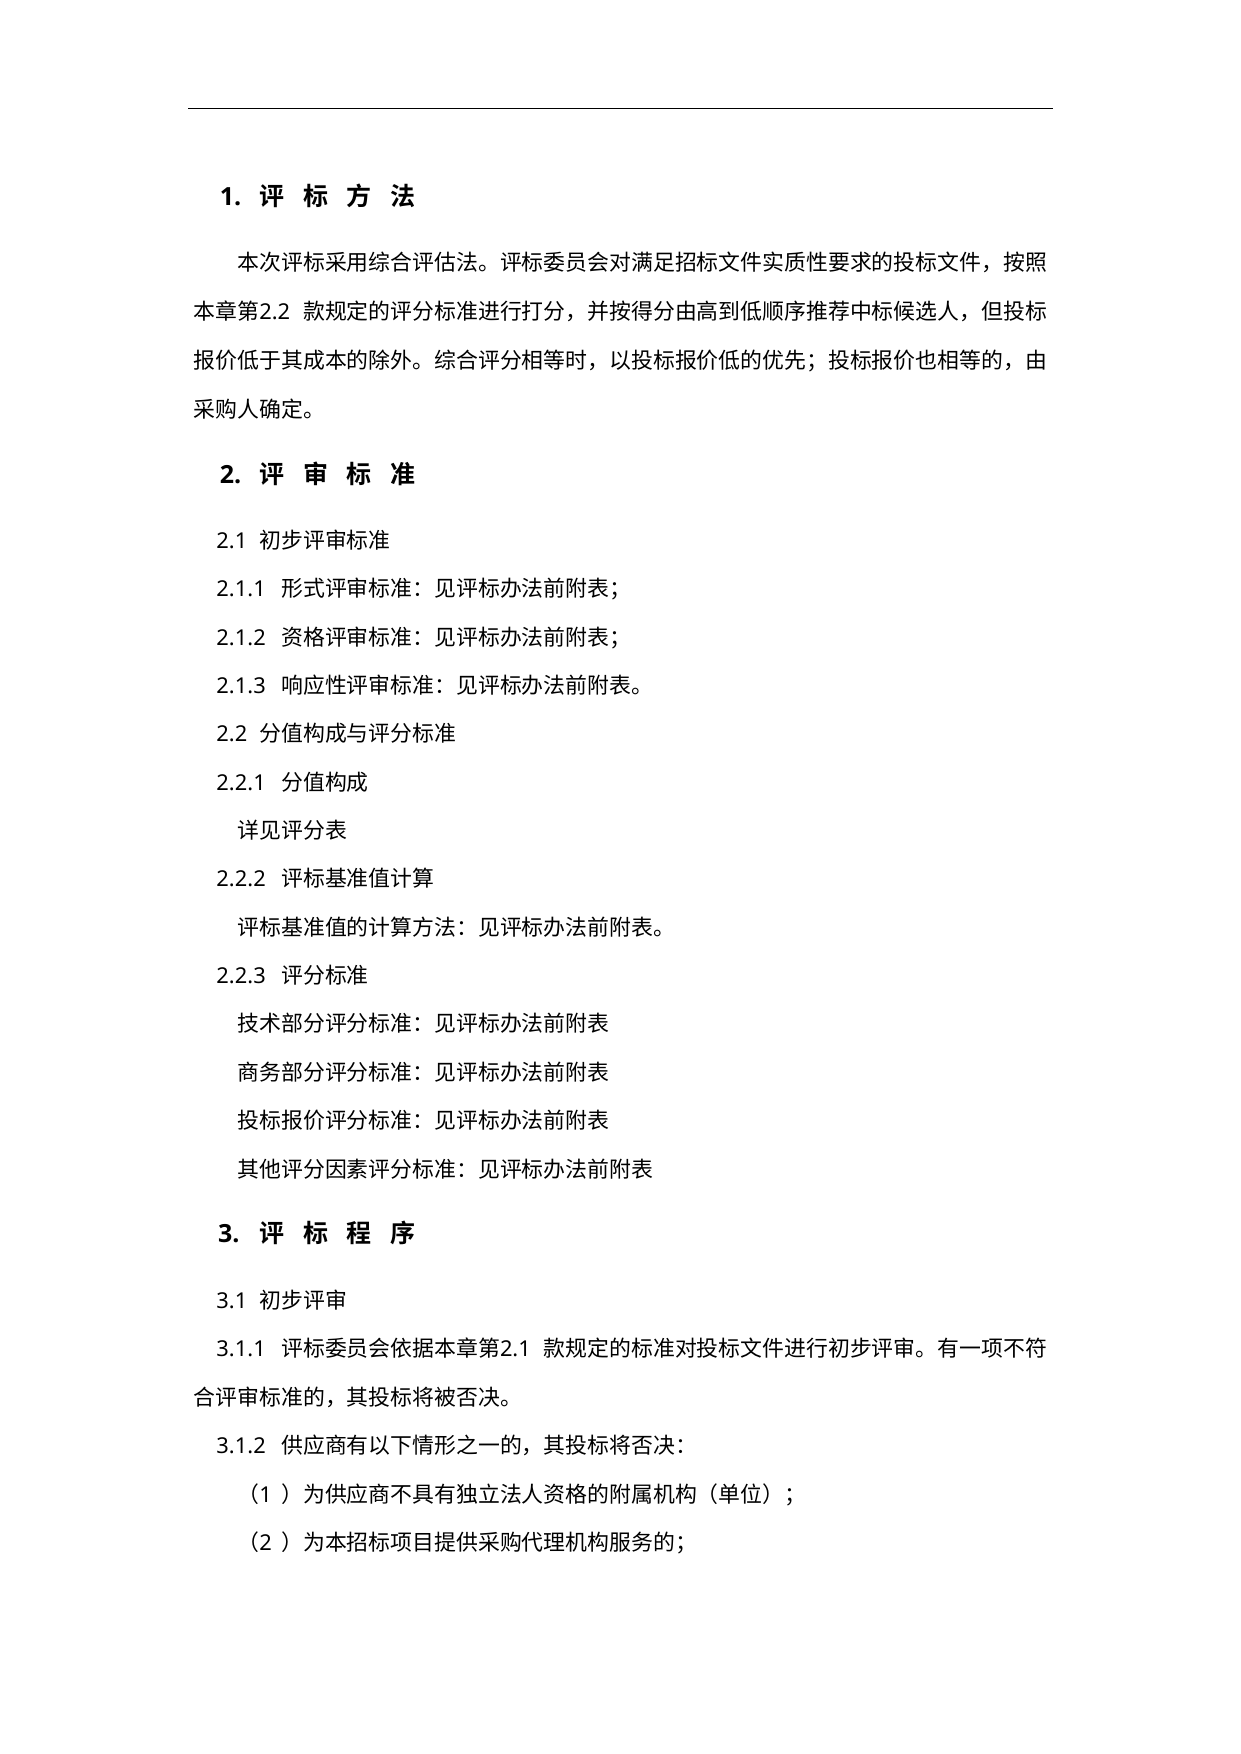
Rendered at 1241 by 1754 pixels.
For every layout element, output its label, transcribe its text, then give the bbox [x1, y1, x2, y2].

text 其他评分因素评分标准：见评标办法前附表 [187, 1151, 1053, 1184]
text 商务部分评分标准：见评标办法前附表 [187, 1054, 1053, 1087]
text 3.1初步评审 [187, 1283, 1053, 1315]
text 本次评标采用综合评估法。评标委员会对满足招标文件实质性要求的投标文件，按照本章第2.2 款规定的评分标准进行打分，并按得分由高到低顺序推荐中标候选人，但投标报价低于其成本的除外。综合评分相等时，以投标报价低的优先；投标报价也相等的，由采购人确定。 [187, 245, 1053, 424]
text （1）为供应商不具有独立法人资格的附属机构（单位）； [187, 1476, 1053, 1509]
text 2.1.3 响应性评审标准：见评标办法前附表。 [187, 668, 1053, 700]
text 2.2 分值构成与评分标准 [187, 716, 1053, 749]
text 2.2.3 评分标准 [187, 958, 1053, 990]
text 2.1 初步评审标准 [187, 523, 1053, 555]
text 投标报价评分标准：见评标办法前附表 [187, 1103, 1053, 1135]
text 2.评审标准 [187, 440, 1053, 505]
text 2.2.1 分值构成 [187, 764, 1053, 797]
text 3.评标程序 [187, 1199, 1053, 1264]
text 2.1.1 形式评审标准：见评标办法前附表； [187, 571, 1053, 604]
text 3.1.1评标委员会依据本章第2.1款规定的标准对投标文件进行初步评审。有一项不符合评审标准的，其投标将被否决。 [187, 1331, 1053, 1412]
text 详见评分表 [187, 813, 1053, 845]
text （2）为本招标项目提供采购代理机构服务的； [187, 1525, 1053, 1557]
text 3.1.2 供应商有以下情形之一的，其投标将否决： [187, 1428, 1053, 1461]
text 评标基准值的计算方法：见评标办法前附表。 [187, 909, 1053, 942]
text 2.1.2 资格评审标准：见评标办法前附表； [187, 619, 1053, 652]
text 技术部分评分标准：见评标办法前附表 [187, 1006, 1053, 1039]
text 1.评标方法 [187, 162, 1053, 227]
text 2.2.2 评标基准值计算 [187, 861, 1053, 894]
